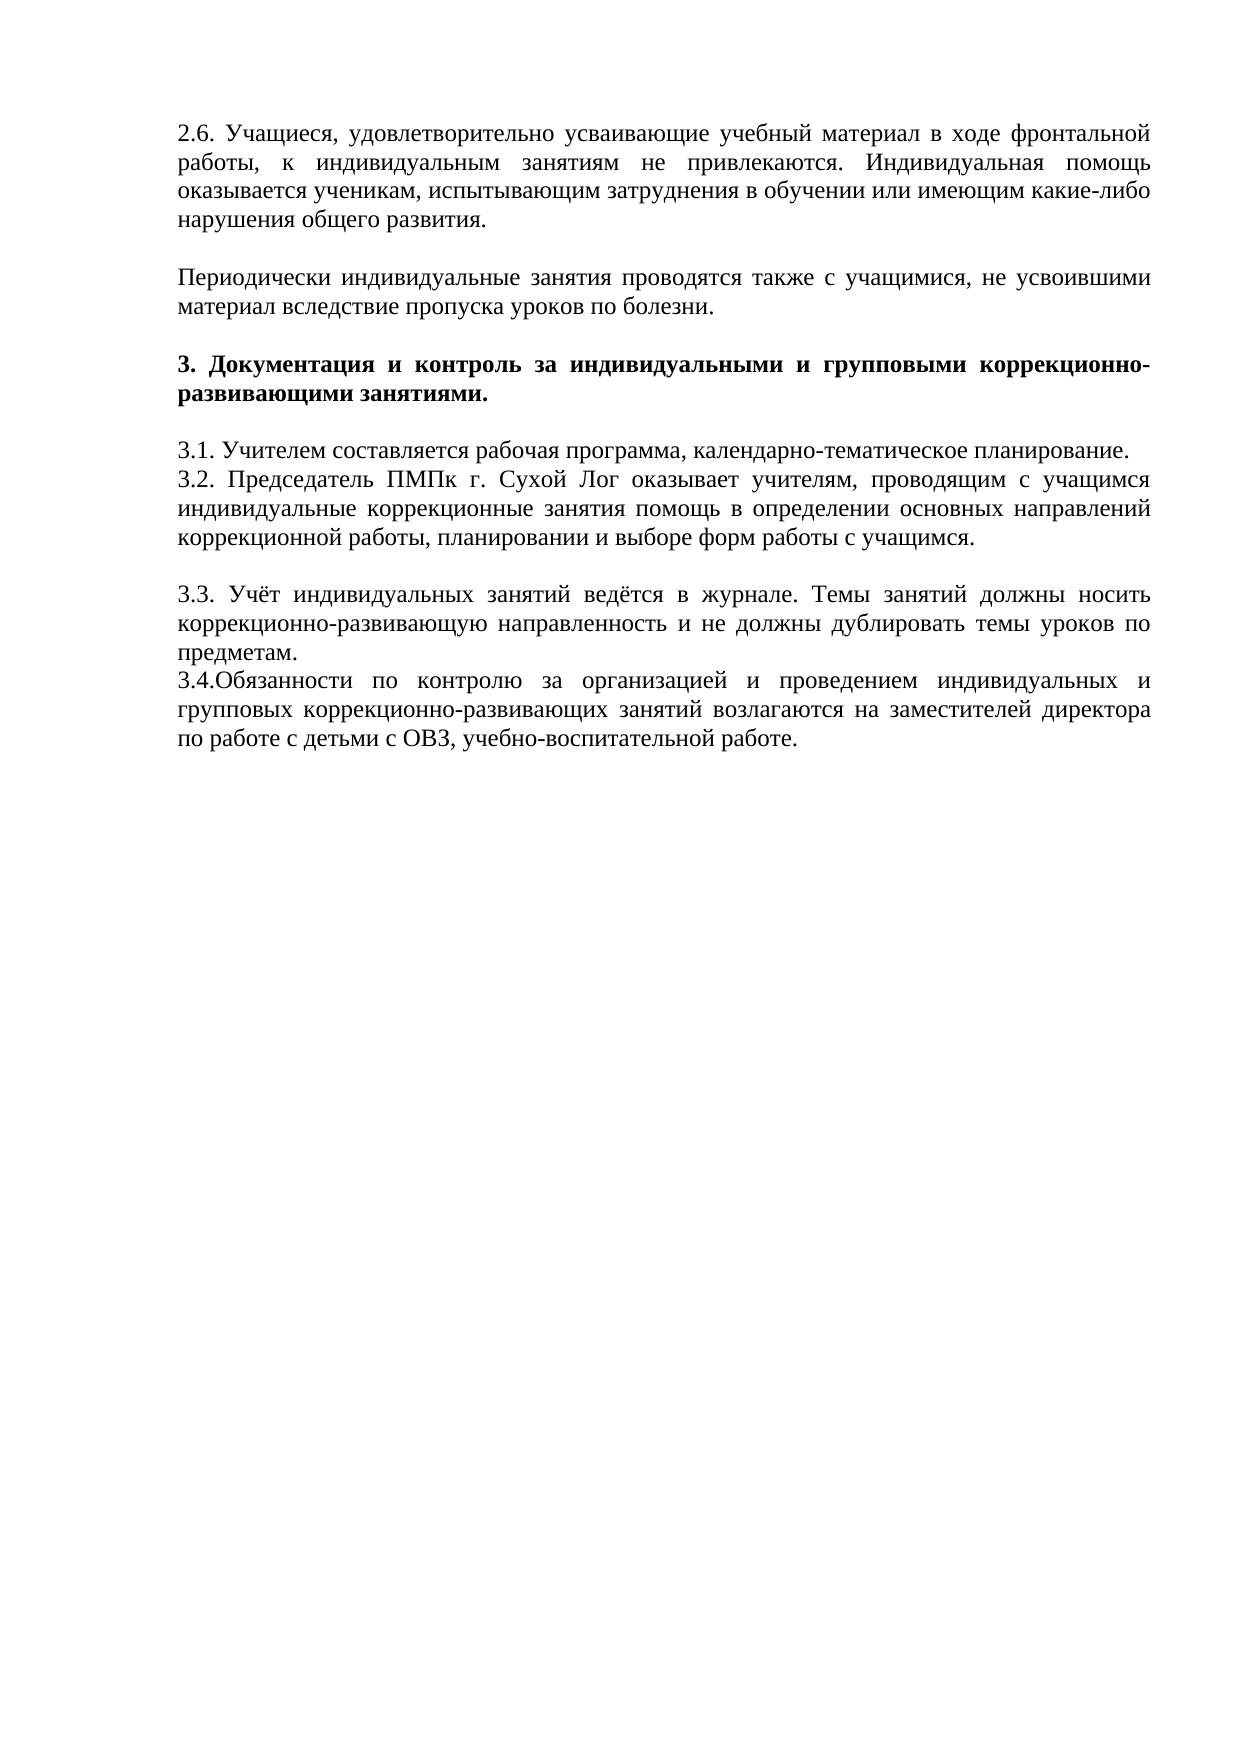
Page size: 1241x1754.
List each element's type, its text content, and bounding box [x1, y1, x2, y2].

text 3.4.Обязанности по контролю за организацией и проведением индивидуальных и групповых коррекционно-развивающих занятий возлагаются на заместителей директора по работе с детьми с ОВЗ, учебно-воспитательной работе. [177, 666, 1152, 752]
text 3.1. Учителем составляется рабочая программа, календарно-тематическое планирование. [177, 436, 1152, 464]
text Периодически индивидуальные занятия проводятся также с учащимися, не усвоившими материал вследствие пропуска уроков по болезни. [177, 262, 1152, 320]
text 2.6. Учащиеся, удовлетворительно усваивающие учебный материал в ходе фронтальной работы, к индивидуальным занятиям не привлекаются. Индивидуальная помощь оказывается ученикам, испытывающим затруднения в обучении или имеющим какие-либо нарушения общего развития. [177, 118, 1152, 233]
text 3. Документация и контроль за индивидуальными и групповыми коррекционно-развивающими занятиями. [177, 349, 1152, 406]
text 3.2. Председатель ПМПк г. Сухой Лог оказывает учителям, проводящим с учащимся индивидуальные коррекционные занятия помощь в определении основных направлений коррекционной работы, планировании и выборе форм работы с учащимся. [177, 464, 1152, 551]
text 3.3. Учёт индивидуальных занятий ведётся в журнале. Темы занятий должны носить коррекционно-развивающую направленность и не должны дублировать темы уроков по предметам. [177, 579, 1152, 666]
